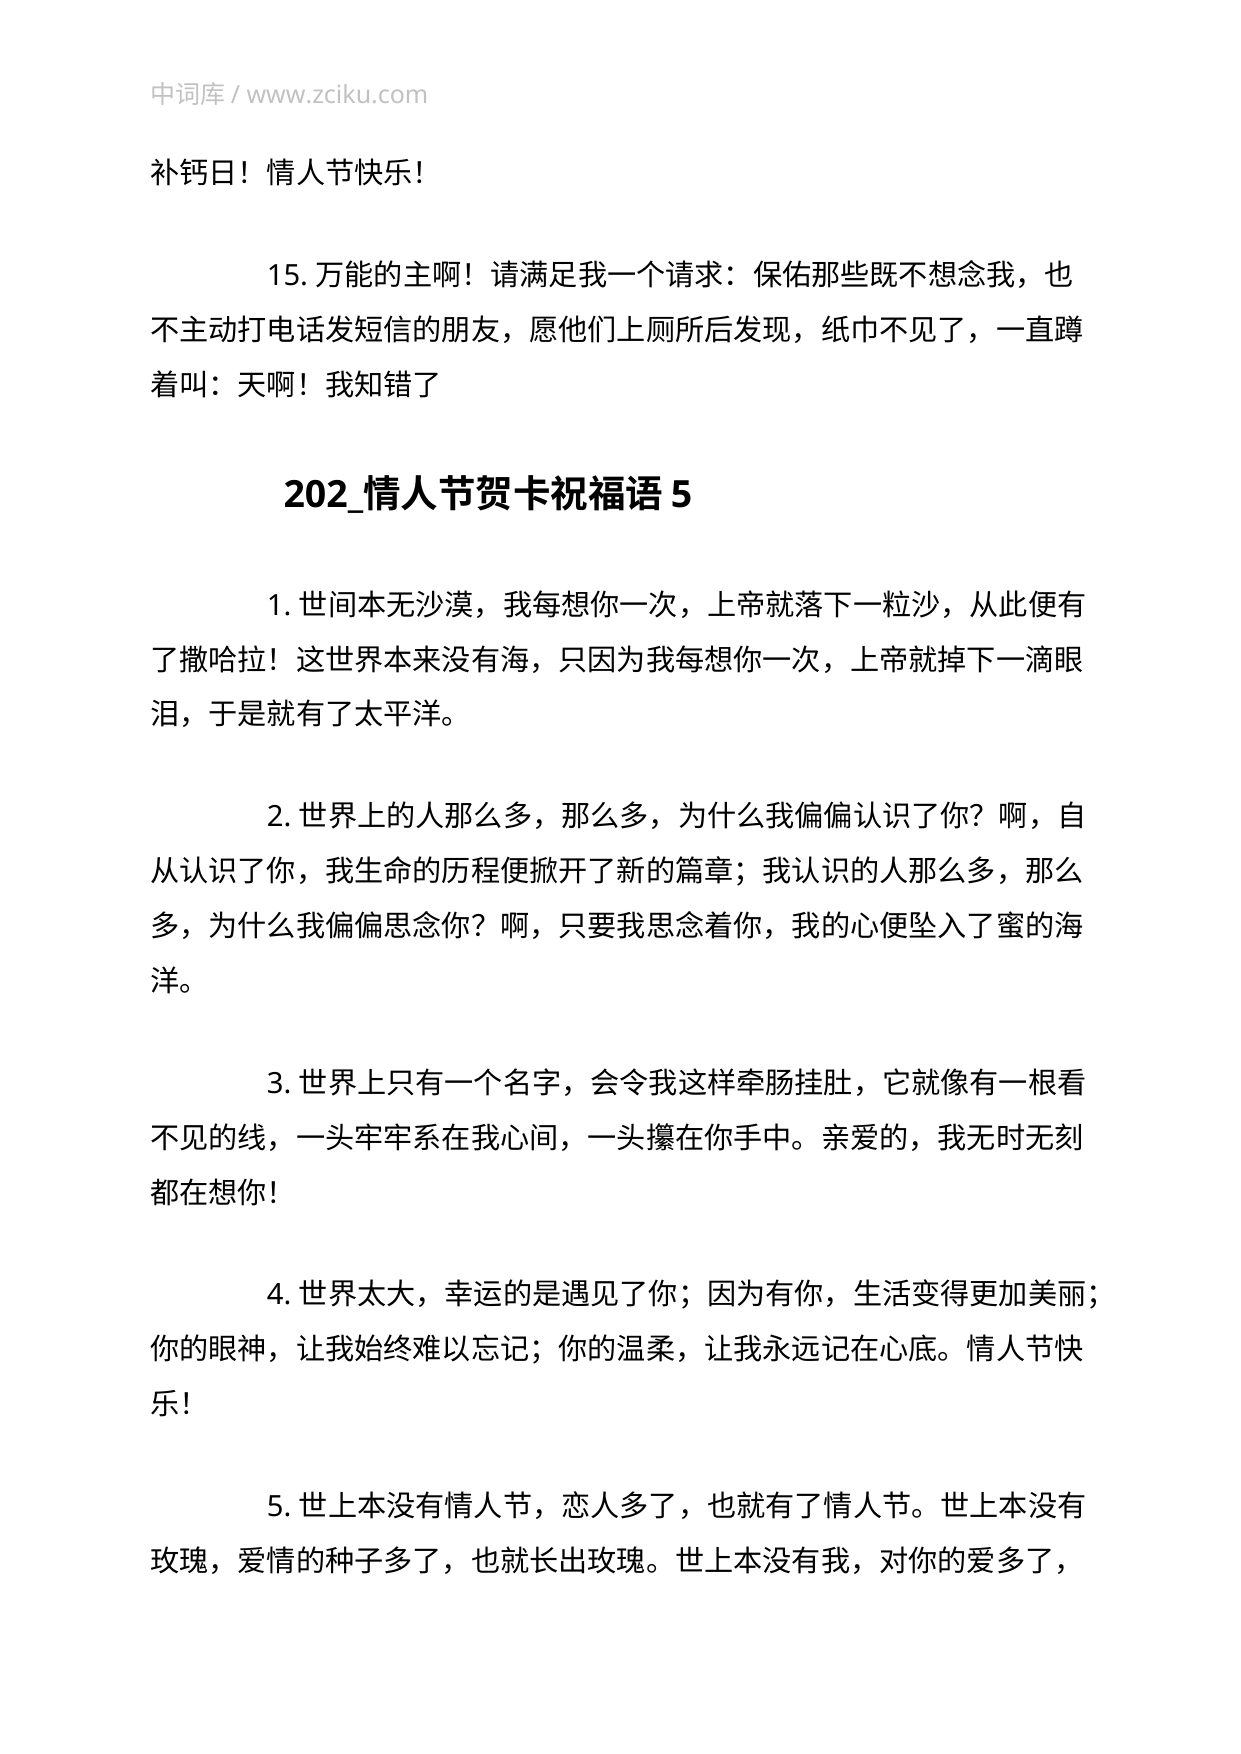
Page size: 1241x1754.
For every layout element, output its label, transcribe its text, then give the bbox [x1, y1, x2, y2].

text 2. 世界上的人那么多，那么多，为什么我偏偏认识了你？啊，自从认识了你，我生命的历程便掀开了新的篇章；我认识的人那么多，那么多，为什么我偏偏思念你？啊，只要我思念着你，我的心便坠入了蜜的海洋。 [150, 793, 1090, 1000]
text 202_情人节贺卡祝福语5 [150, 463, 1090, 518]
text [150, 150, 1090, 192]
text 4. 世界太大，幸运的是遇见了你；因为有你，生活变得更加美丽；你的眼神，让我始终难以忘记；你的温柔，让我永远记在心底。情人节快乐！ [150, 1271, 1090, 1423]
text 1. 世间本无沙漠，我每想你一次，上帝就落下一粒沙，从此便有了撒哈拉！这世界本来没有海，只因为我每想你一次，上帝就掉下一滴眼泪，于是就有了太平洋。 [150, 581, 1090, 733]
text 3. 世界上只有一个名字，会令我这样牵肠挂肚，它就像有一根看不见的线，一头牢牢系在我心间，一头攥在你手中。亲爱的，我无时无刻都在想你！ [150, 1059, 1090, 1211]
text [150, 1483, 1090, 1580]
text 15. 万能的主啊！请满足我一个请求：保佑那些既不想念我，也不主动打电话发短信的朋友，愿他们上厕所后发现，纸巾不见了，一直蹲着叫：天啊！我知错了 [150, 252, 1090, 404]
